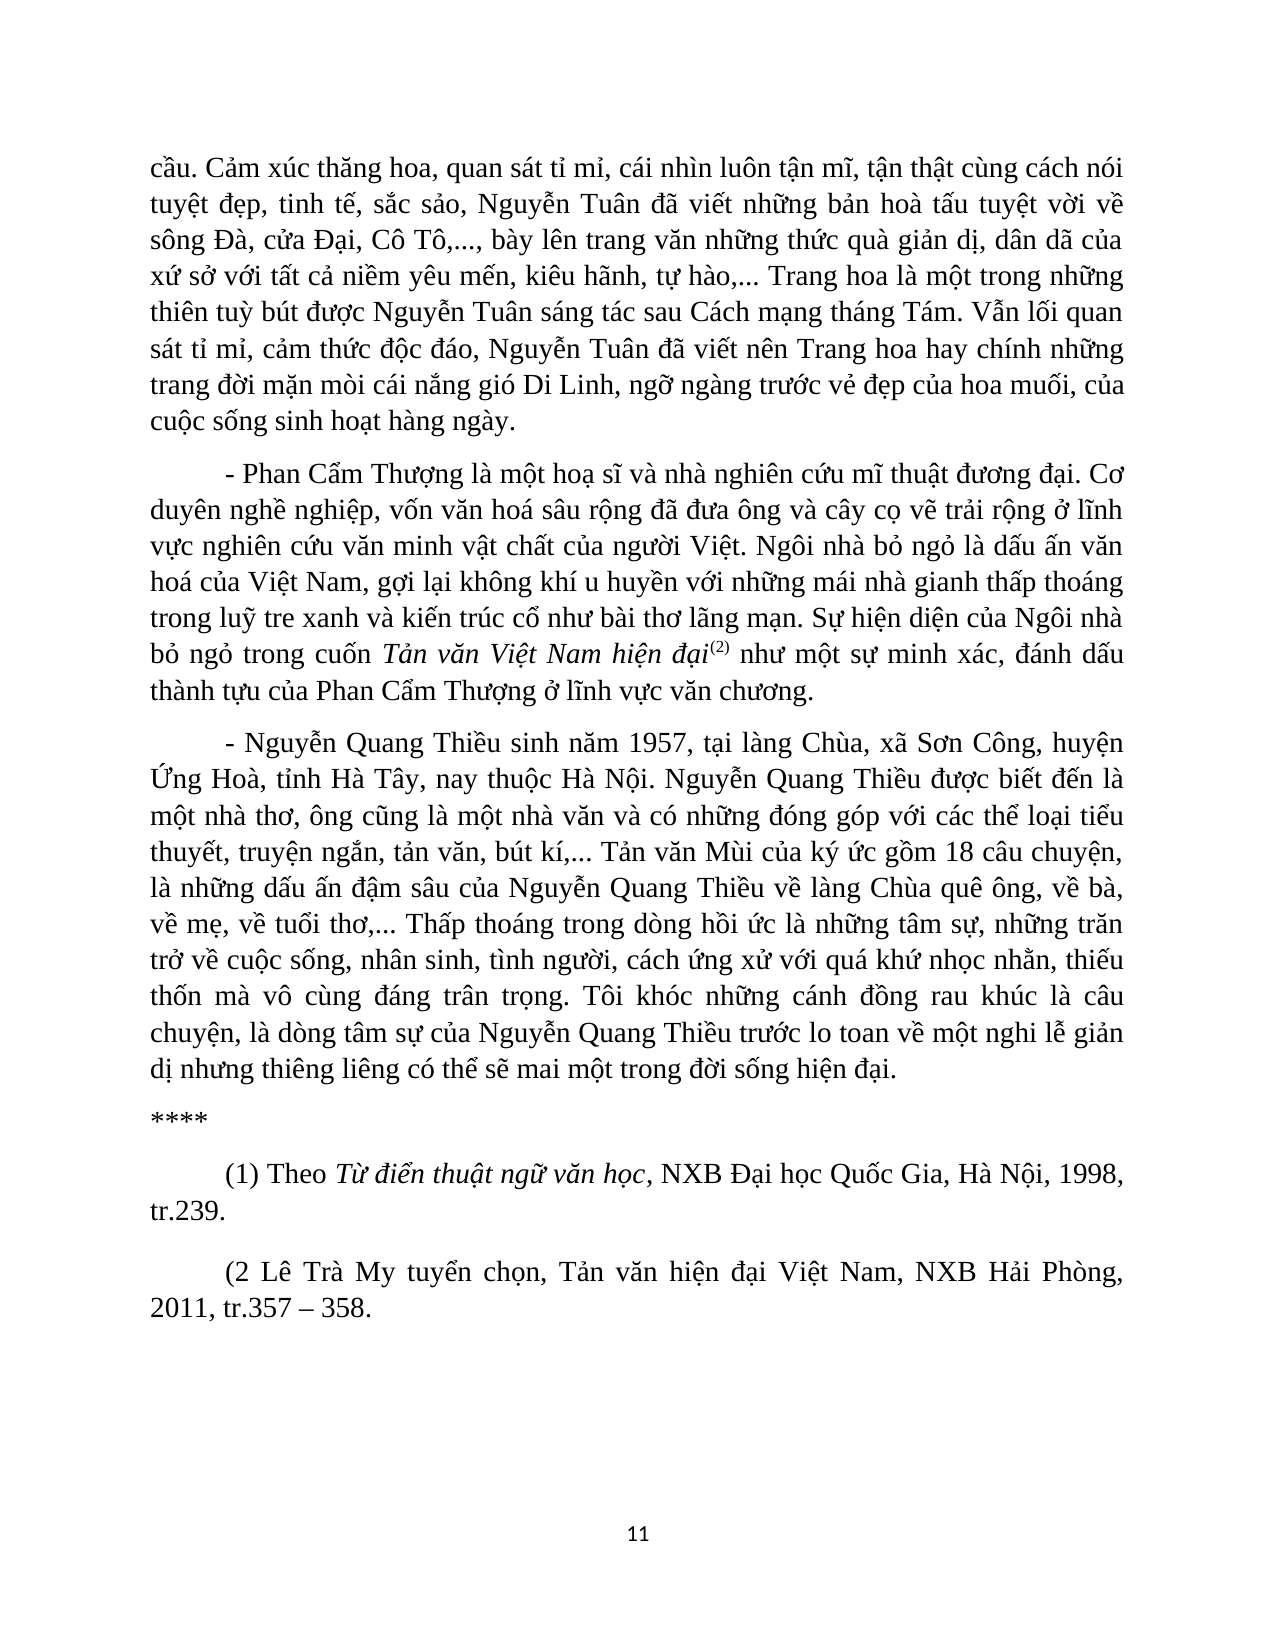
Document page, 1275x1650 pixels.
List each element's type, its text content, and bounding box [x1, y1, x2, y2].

text - Nguyễn Quang Thiều sinh năm 1957, tại làng Chùa, xã Sơn Công, huyện Ứng Hoà, tỉnh Hà Tây, nay thuộc Hà Nội. Nguyễn Quang Thiều được biết đến là một nhà thơ, ông cũng là một nhà văn và có những đóng góp với các thể loại tiểu thuyết, truyện ngắn, tản văn, bút kí,... Tản văn Mùi của ký ức gồm 18 câu chuyện, là những dấu ấn đậm sâu của Nguyễn Quang Thiều về làng Chùa quê ông, về bà, về mẹ, về tuổi thơ,... Thấp thoáng trong dòng hồi ức là những tâm sự, những trăn trở về cuộc sống, nhân sinh, tình người, cách ứng xử với quá khứ nhọc nhằn, thiếu thốn mà vô cùng đáng trân trọng. Tôi khóc những cánh đồng rau khúc là câu chuyện, là dòng tâm sự của Nguyễn Quang Thiều trước lo toan về một nghi lễ giản dị nhưng thiêng liêng có thể sẽ mai một trong đời sống hiện đại. [150, 726, 1125, 1084]
text - Phan Cẩm Thượng là một hoạ sĩ và nhà nghiên cứu mĩ thuật đương đại. Cơ duyên nghề nghiệp, vốn văn hoá sâu rộng đã đưa ông và cây cọ vẽ trải rộng ở lĩnh vực nghiên cứu văn minh vật chất của người Việt. Ngôi nhà bỏ ngỏ là dấu ấn văn hoá của Việt Nam, gợi lại không khí u huyền với những mái nhà gianh thấp thoáng trong luỹ tre xanh và kiến trúc cổ như bài thơ lãng mạn. Sự hiện diện của Ngôi nhà bỏ ngỏ trong cuốn Tản văn Việt Nam hiện đại(2) như một sự minh xác, đánh dấu thành tựu của Phan Cẩm Thượng ở lĩnh vực văn chương. [150, 456, 1125, 706]
text (2 Lê Trà My tuyển chọn, Tản văn hiện đại Việt Nam, NXB Hải Phòng, 2011, tr.357 – 358. [150, 1254, 1125, 1323]
text **** [150, 1104, 1125, 1137]
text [150, 150, 1125, 437]
text (1) Theo Từ điển thuật ngữ văn học, NXB Đại học Quốc Gia, Hà Nội, 1998, tr.239. [150, 1156, 1125, 1226]
